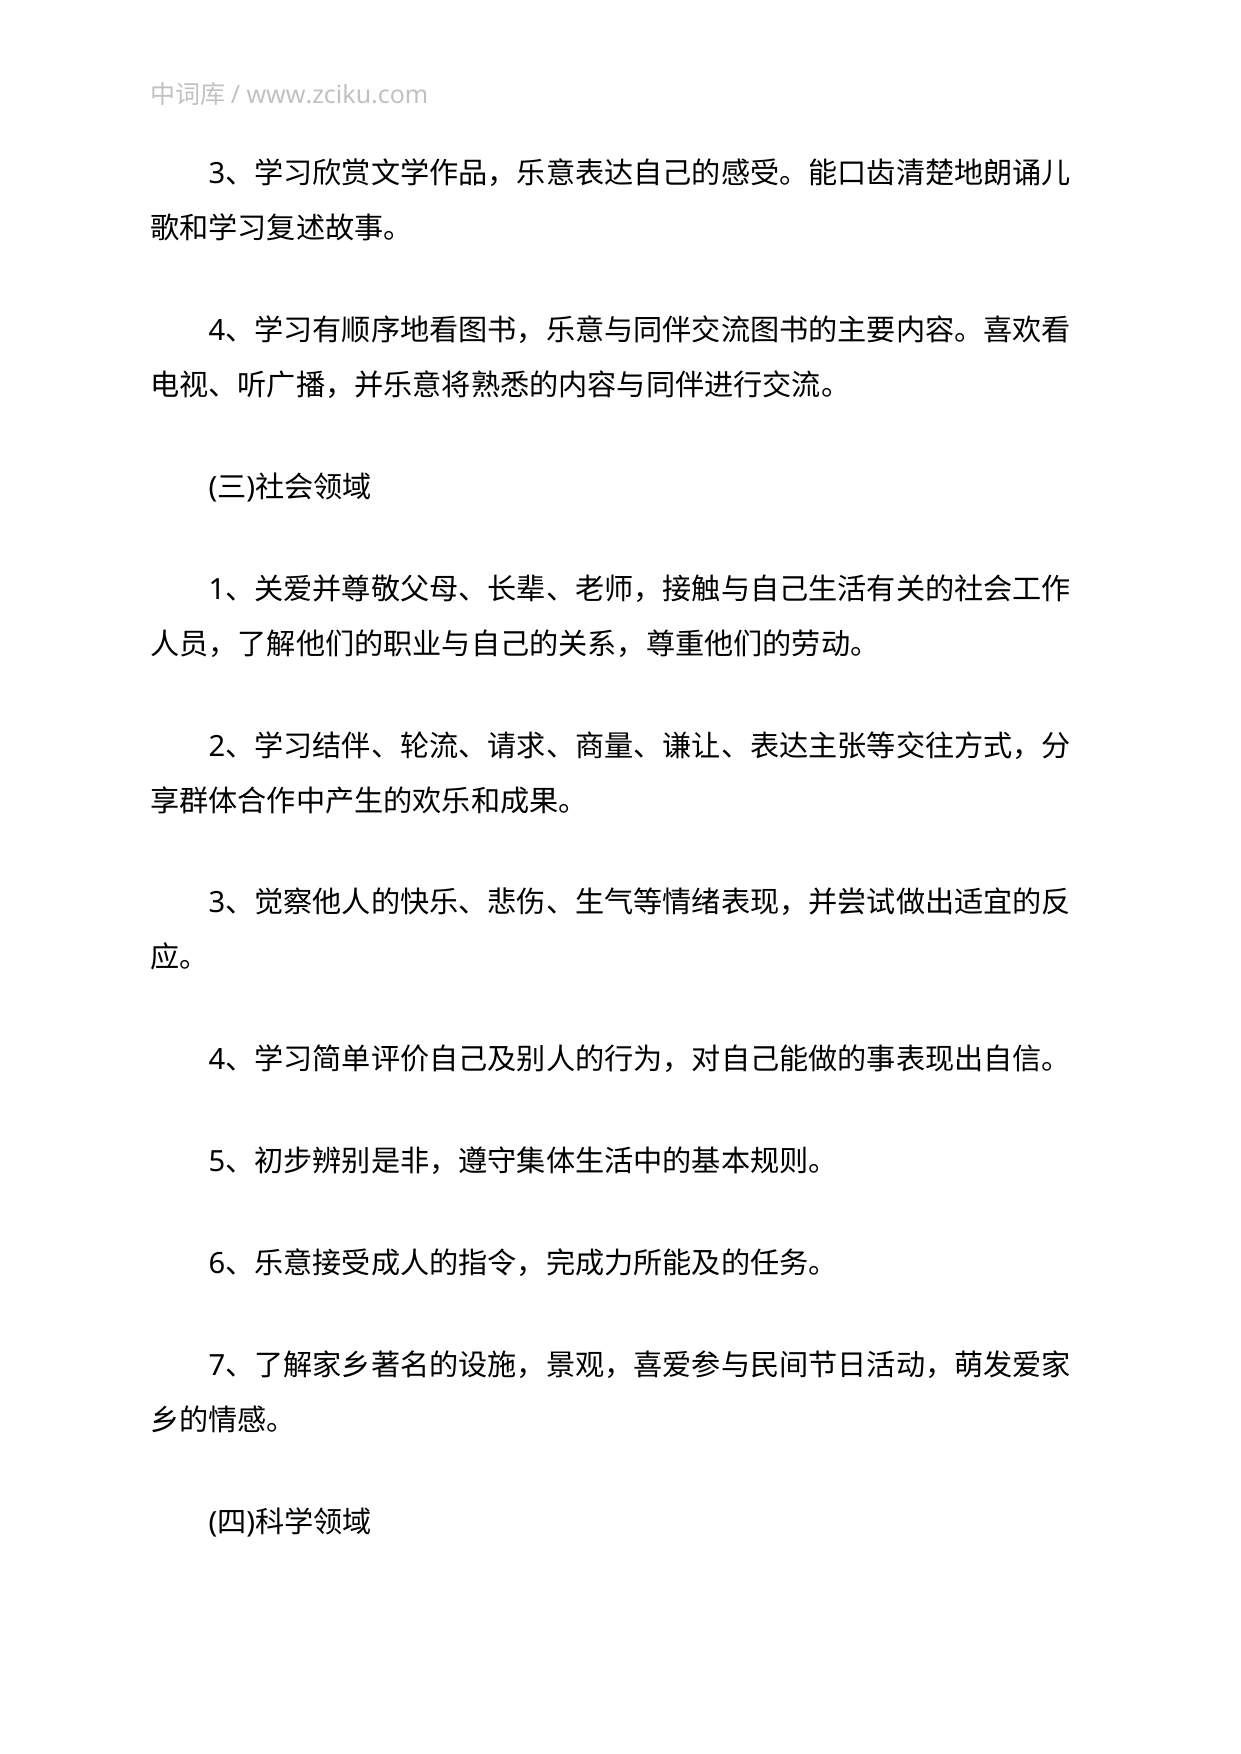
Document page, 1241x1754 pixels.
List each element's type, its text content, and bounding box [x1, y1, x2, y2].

text (四)科学领域 [150, 1498, 1090, 1541]
text 4、学习有顺序地看图书，乐意与同伴交流图书的主要内容。喜欢看电视、听广播，并乐意将熟悉的内容与同伴进行交流。 [150, 307, 1090, 404]
text 7、了解家乡著名的设施，景观，喜爱参与民间节日活动，萌发爱家乡的情感。 [150, 1342, 1090, 1439]
text (三)社会领域 [150, 463, 1090, 506]
text 2、学习结伴、轮流、请求、商量、谦让、表达主张等交往方式，分享群体合作中产生的欢乐和成果。 [150, 722, 1090, 819]
text 4、学习简单评价自己及别人的行为，对自己能做的事表现出自信。 [150, 1036, 1090, 1078]
text 5、初步辨别是非，遵守集体生活中的基本规则。 [150, 1138, 1090, 1180]
text 1、关爱并尊敬父母、长辈、老师，接触与自己生活有关的社会工作人员，了解他们的职业与自己的关系，尊重他们的劳动。 [150, 566, 1090, 663]
text 3、学习欣赏文学作品，乐意表达自己的感受。能口齿清楚地朗诵儿歌和学习复述故事。 [150, 150, 1090, 247]
text 3、觉察他人的快乐、悲伤、生气等情绪表现，并尝试做出适宜的反应。 [150, 879, 1090, 976]
text 6、乐意接受成人的指令，完成力所能及的任务。 [150, 1240, 1090, 1282]
